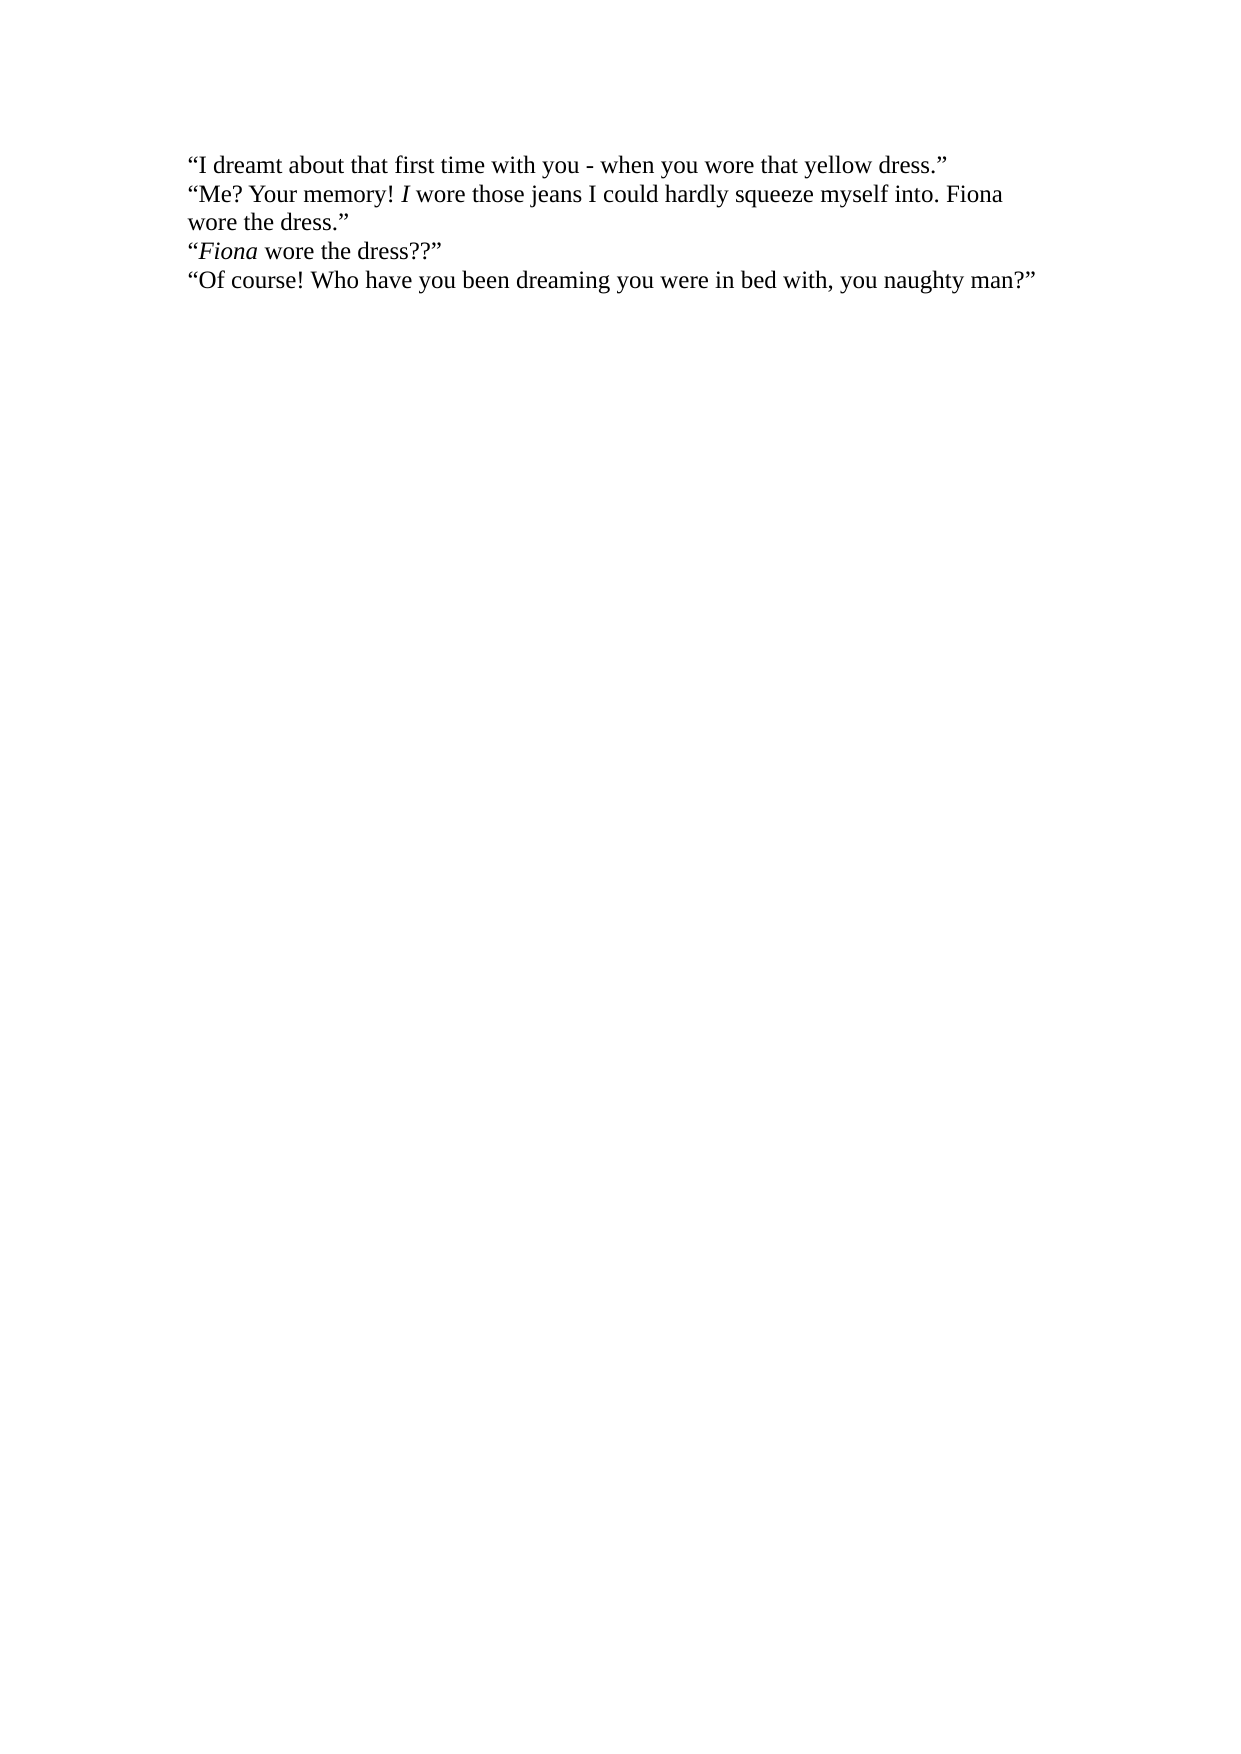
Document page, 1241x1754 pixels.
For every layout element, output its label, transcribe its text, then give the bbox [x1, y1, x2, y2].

text “Fiona wore the dress??” [187, 236, 1053, 265]
text “Of course! Who have you been dreaming you were in bed with, you naughty man?” [187, 265, 1053, 294]
text “I dreamt about that first time with you - when you wore that yellow dress.” [187, 150, 1053, 179]
text “Me? Your memory! I wore those jeans I could hardly squeeze myself into. Fiona wore the dress.” [187, 179, 1053, 236]
